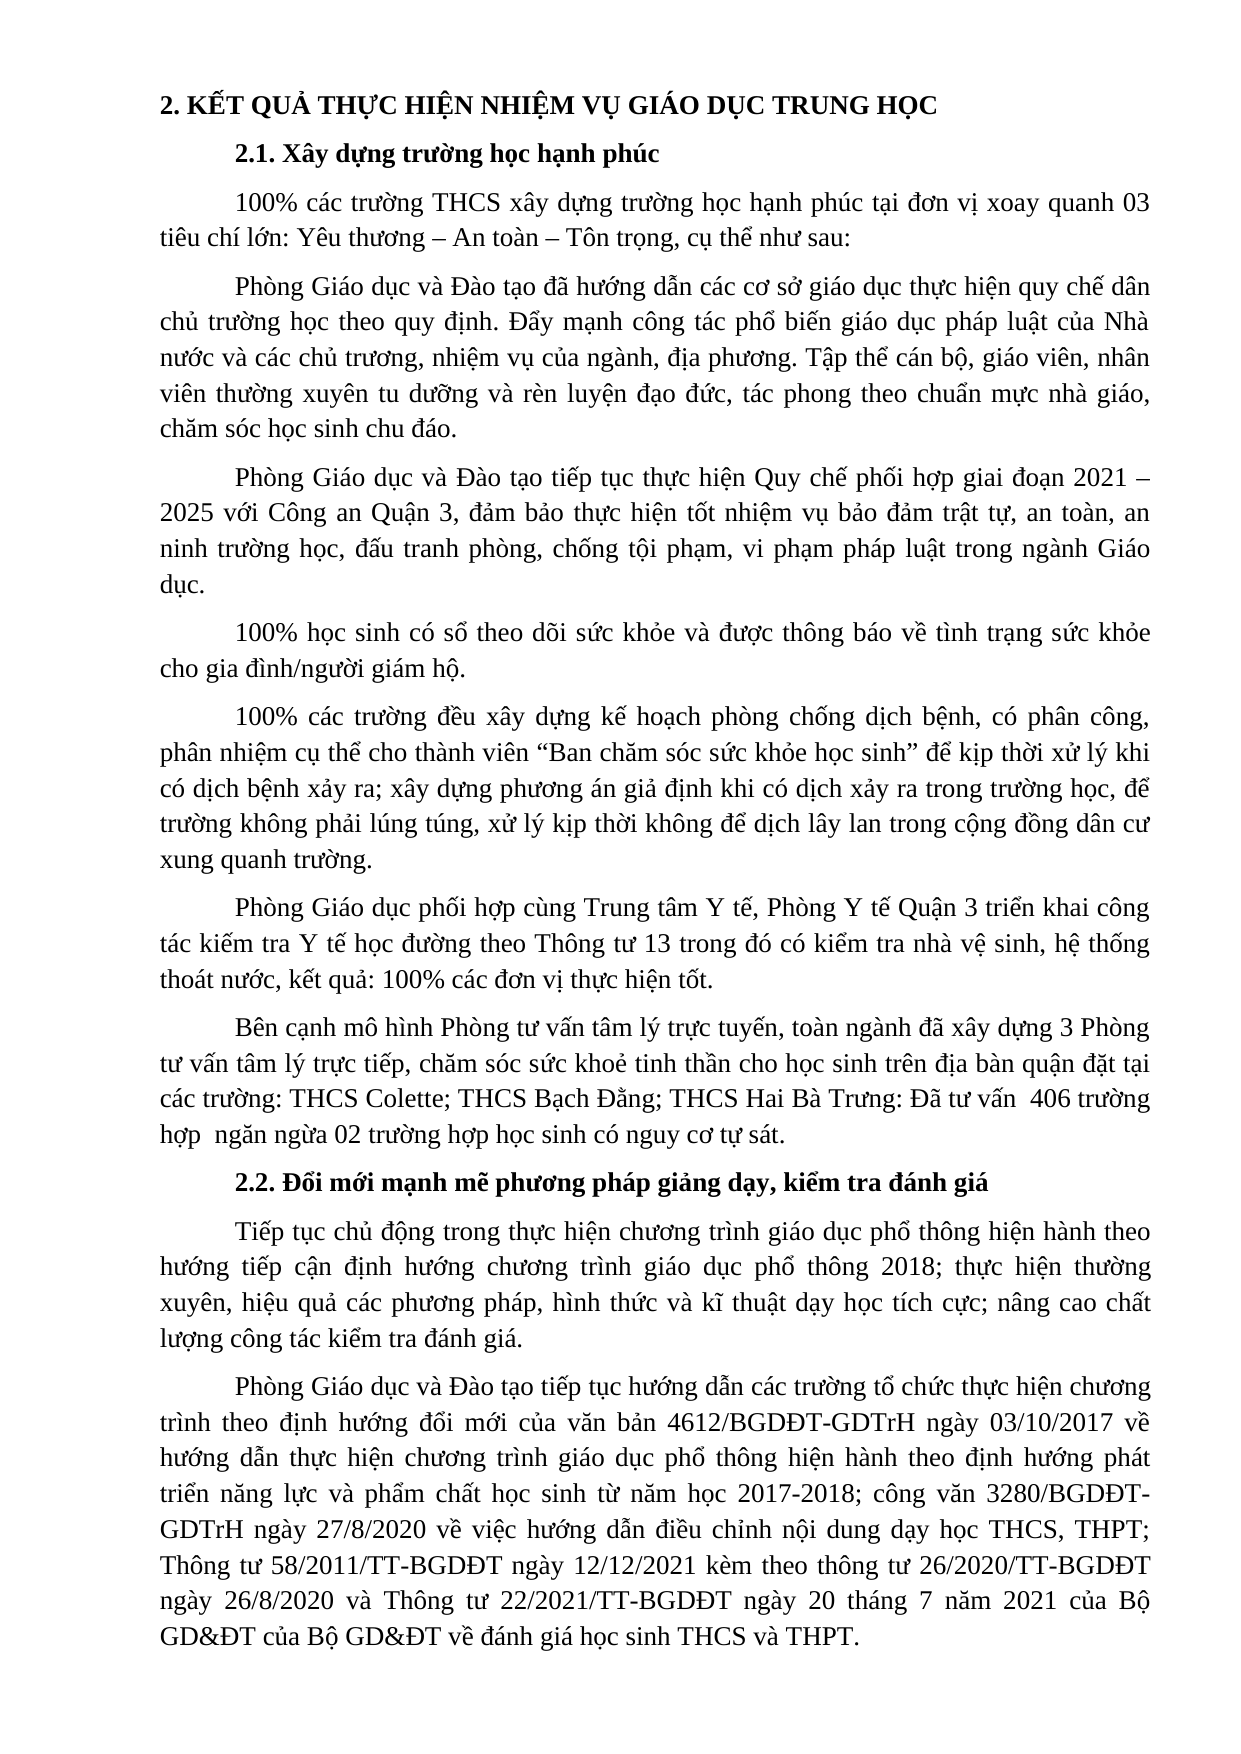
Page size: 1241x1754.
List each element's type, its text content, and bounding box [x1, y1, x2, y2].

text Phòng Giáo dục và Đào tạo đã hướng dẫn các cơ sở giáo dục thực hiện quy chế dân chủ trường học theo quy định. Đẩy mạnh công tác phổ biến giáo dục pháp luật của Nhà nước và các chủ trương, nhiệm vụ của ngành, địa phương. Tập thể cán bộ, giáo viên, nhân viên thường xuyên tu dưỡng và rèn luyện đạo đức, tác phong theo chuẩn mực nhà giáo, chăm sóc học sinh chu đáo. [159, 270, 1152, 444]
text Bên cạnh mô hình Phòng tư vấn tâm lý trực tuyến, toàn ngành đã xây dựng 3 Phòng tư vấn tâm lý trực tiếp, chăm sóc sức khoẻ tinh thần cho học sinh trên địa bàn quận đặt tại các trường: THCS Colette; THCS Bạch Đằng; THCS Hai Bà Trưng: Đã tư vấn 406 trường hợp ngăn ngừa 02 trường hợp học sinh có nguy cơ tự sát. [159, 1011, 1152, 1149]
list Đổi mới mạnh mẽ phương pháp giảng dạy, kiểm tra đánh giá [159, 1166, 1152, 1198]
text 100% các trường đều xây dựng kế hoạch phòng chống dịch bệnh, có phân công, phân nhiệm cụ thể cho thành viên “Ban chăm sóc sức khỏe học sinh” để kịp thời xử lý khi có dịch bệnh xảy ra; xây dựng phương án giả định khi có dịch xảy ra trong trường học, để trường không phải lúng túng, xử lý kịp thời không để dịch lây lan trong cộng đồng dân cư xung quanh trường. [159, 700, 1152, 874]
text Phòng Giáo dục phối hợp cùng Trung tâm Y tế, Phòng Y tế Quận 3 triển khai công tác kiếm tra Y tế học đường theo Thông tư 13 trong đó có kiểm tra nhà vệ sinh, hệ thống thoát nước, kết quả: 100% các đơn vị thực hiện tốt. [159, 891, 1152, 994]
list KẾT QUẢ THỰC HIỆN NHIỆM VỤ GIÁO DỤC TRUNG HỌC [159, 89, 1152, 120]
text Tiếp tục chủ động trong thực hiện chương trình giáo dục phổ thông hiện hành theo hướng tiếp cận định hướng chương trình giáo dục phổ thông 2018; thực hiện thường xuyên, hiệu quả các phương pháp, hình thức và kĩ thuật dạy học tích cực; nâng cao chất lượng công tác kiểm tra đánh giá. [159, 1215, 1152, 1353]
text 100% các trường THCS xây dựng trường học hạnh phúc tại đơn vị xoay quanh 03 tiêu chí lớn: Yêu thương – An toàn – Tôn trọng, cụ thể như sau: [159, 186, 1152, 253]
text Phòng Giáo dục và Đào tạo tiếp tục thực hiện Quy chế phối hợp giai đoạn 2021 – 2025 với Công an Quận 3, đảm bảo thực hiện tốt nhiệm vụ bảo đảm trật tự, an toàn, an ninh trường học, đấu tranh phòng, chống tội phạm, vi phạm pháp luật trong ngành Giáo dục. [159, 461, 1152, 599]
list Xây dựng trường học hạnh phúc [159, 137, 1152, 169]
text 100% học sinh có sổ theo dõi sức khỏe và được thông báo về tình trạng sức khỏe cho gia đình/người giám hộ. [159, 616, 1152, 683]
text Phòng Giáo dục và Đào tạo tiếp tục hướng dẫn các trường tổ chức thực hiện chương trình theo định hướng đổi mới của văn bản 4612/BGDĐT-GDTrH ngày 03/10/2017 về hướng dẫn thực hiện chương trình giáo dục phổ thông hiện hành theo định hướng phát triển năng lực và phẩm chất học sinh từ năm học 2017-2018; công văn 3280/BGDĐT-GDTrH ngày 27/8/2020 về việc hướng dẫn điều chỉnh nội dung dạy học THCS, THPT; Thông tư 58/2011/TT-BGDĐT ngày 12/12/2021 kèm theo thông tư 26/2020/TT-BGDĐT ngày 26/8/2020 và Thông tư 22/2021/TT-BGDĐT ngày 20 tháng 7 năm 2021 của Bộ GD&ĐT của Bộ GD&ĐT về đánh giá học sinh THCS và THPT. [159, 1370, 1152, 1651]
